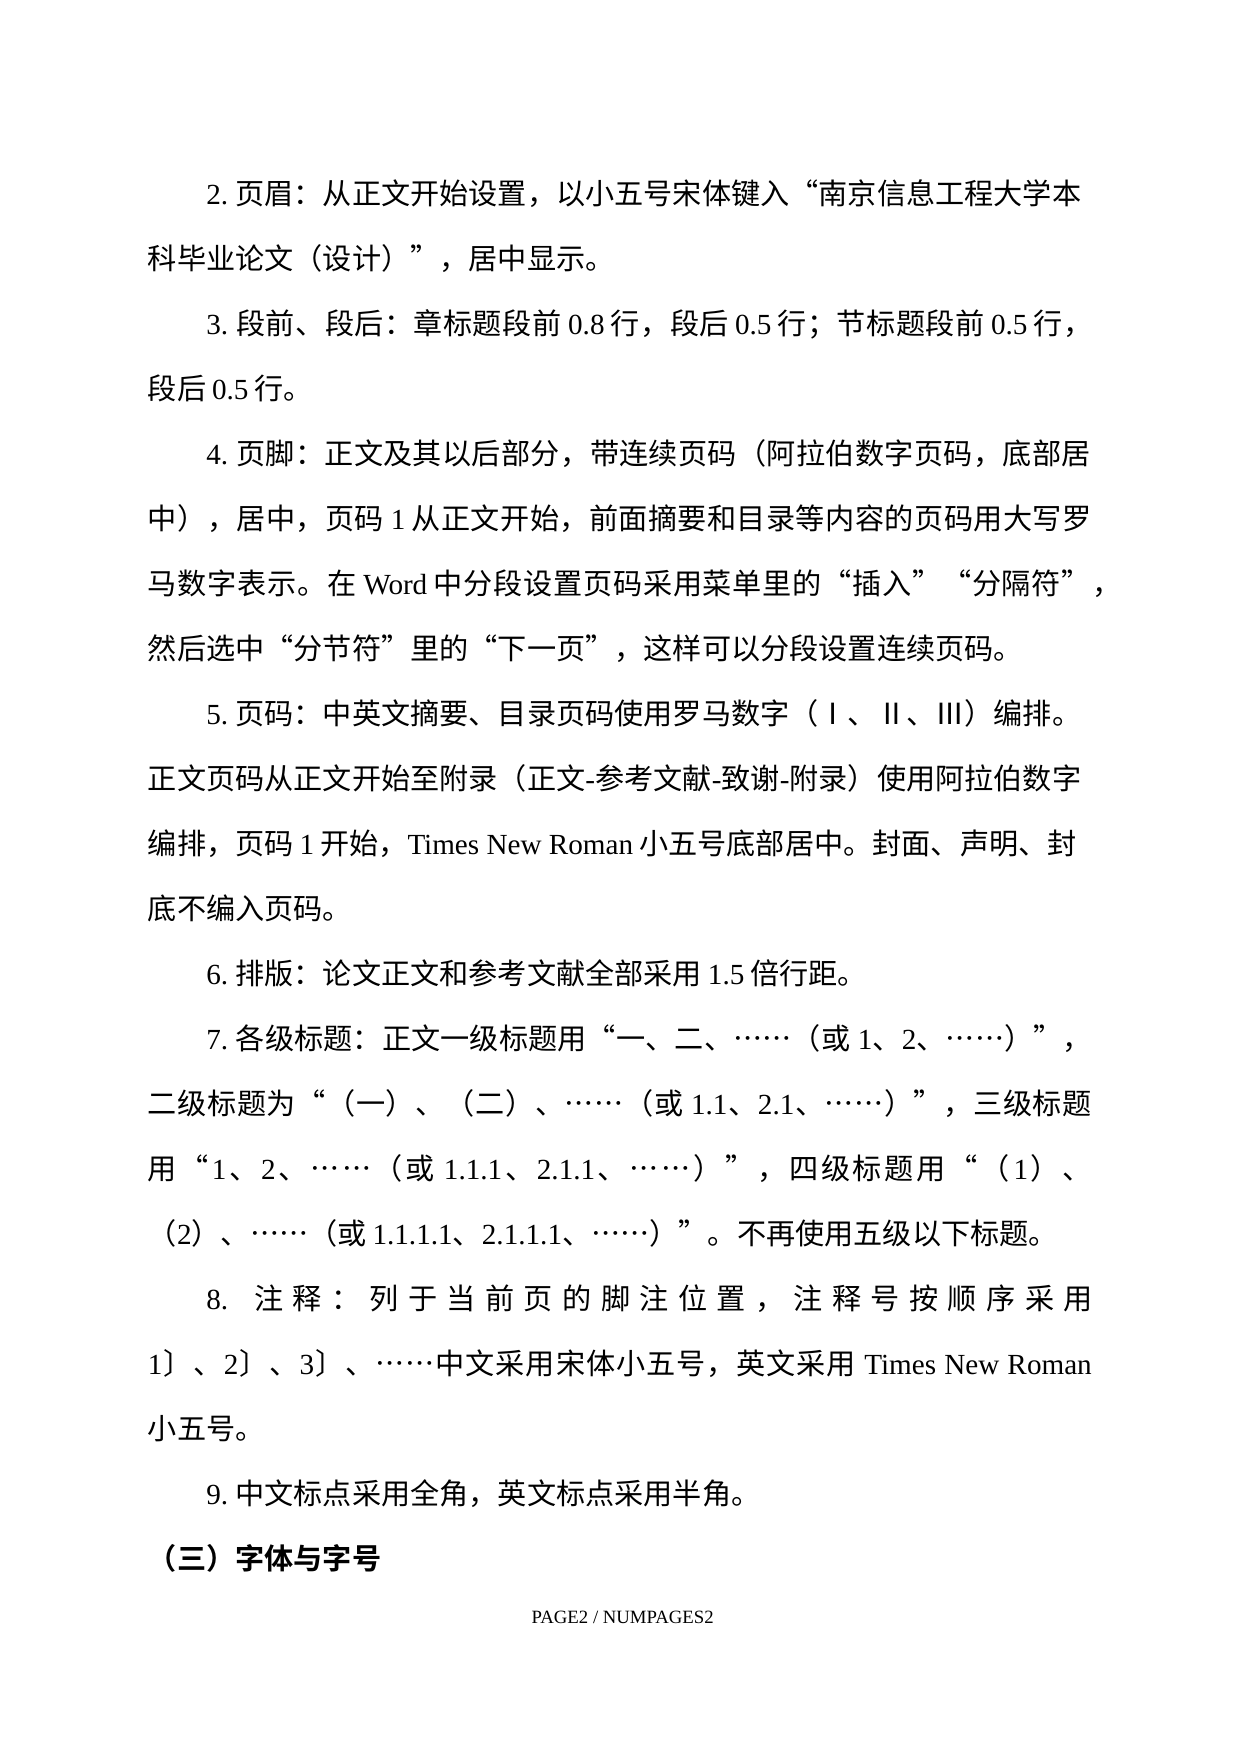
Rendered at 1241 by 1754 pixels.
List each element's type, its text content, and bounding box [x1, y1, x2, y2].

text 3. 段前、段后：章标题段前0.8行，段后0.5行；节标题段前0.5行，段后0.5行。 [148, 289, 1092, 419]
text 9. 中文标点采用全角，英文标点采用半角。 [148, 1459, 1092, 1524]
text 4. 页脚：正文及其以后部分，带连续页码（阿拉伯数字页码，底部居中），居中，页码1从正文开始，前面摘要和目录等内容的页码用大写罗马数字表示。在Word中分段设置页码采用菜单里的“插入”“分隔符”，然后选中“分节符”里的“下一页”，这样可以分段设置连续页码。 [148, 419, 1092, 679]
text 8. 注释：列于当前页的脚注位置，注释号按顺序采用1〕、2〕、3〕、……中文采用宋体小五号，英文采用Times New Roman小五号。 [148, 1264, 1092, 1459]
text 7. 各级标题：正文一级标题用“一、二、……（或1、2、……）”，二级标题为“（一）、（二）、……（或1.1、2.1、……）”，三级标题用“1、2、……（或1.1.1、2.1.1、……）”，四级标题用“（1）、（2）、……（或1.1.1.1、2.1.1.1、……）”。不再使用五级以下标题。 [148, 1004, 1092, 1264]
text 2. 页眉：从正文开始设置，以小五号宋体键入“南京信息工程大学本科毕业论文（设计）”，居中显示。 [148, 159, 1092, 289]
text 5. 页码：中英文摘要、目录页码使用罗马数字（Ⅰ、Ⅱ、Ⅲ）编排。正文页码从正文开始至附录（正文-参考文献-致谢-附录）使用阿拉伯数字编排，页码1开始，Times New Roman小五号底部居中。封面、声明、封底不编入页码。 [148, 679, 1092, 939]
text 6. 排版：论文正文和参考文献全部采用1.5倍行距。 [148, 939, 1092, 1004]
text （三）字体与字号 [148, 1524, 1092, 1589]
